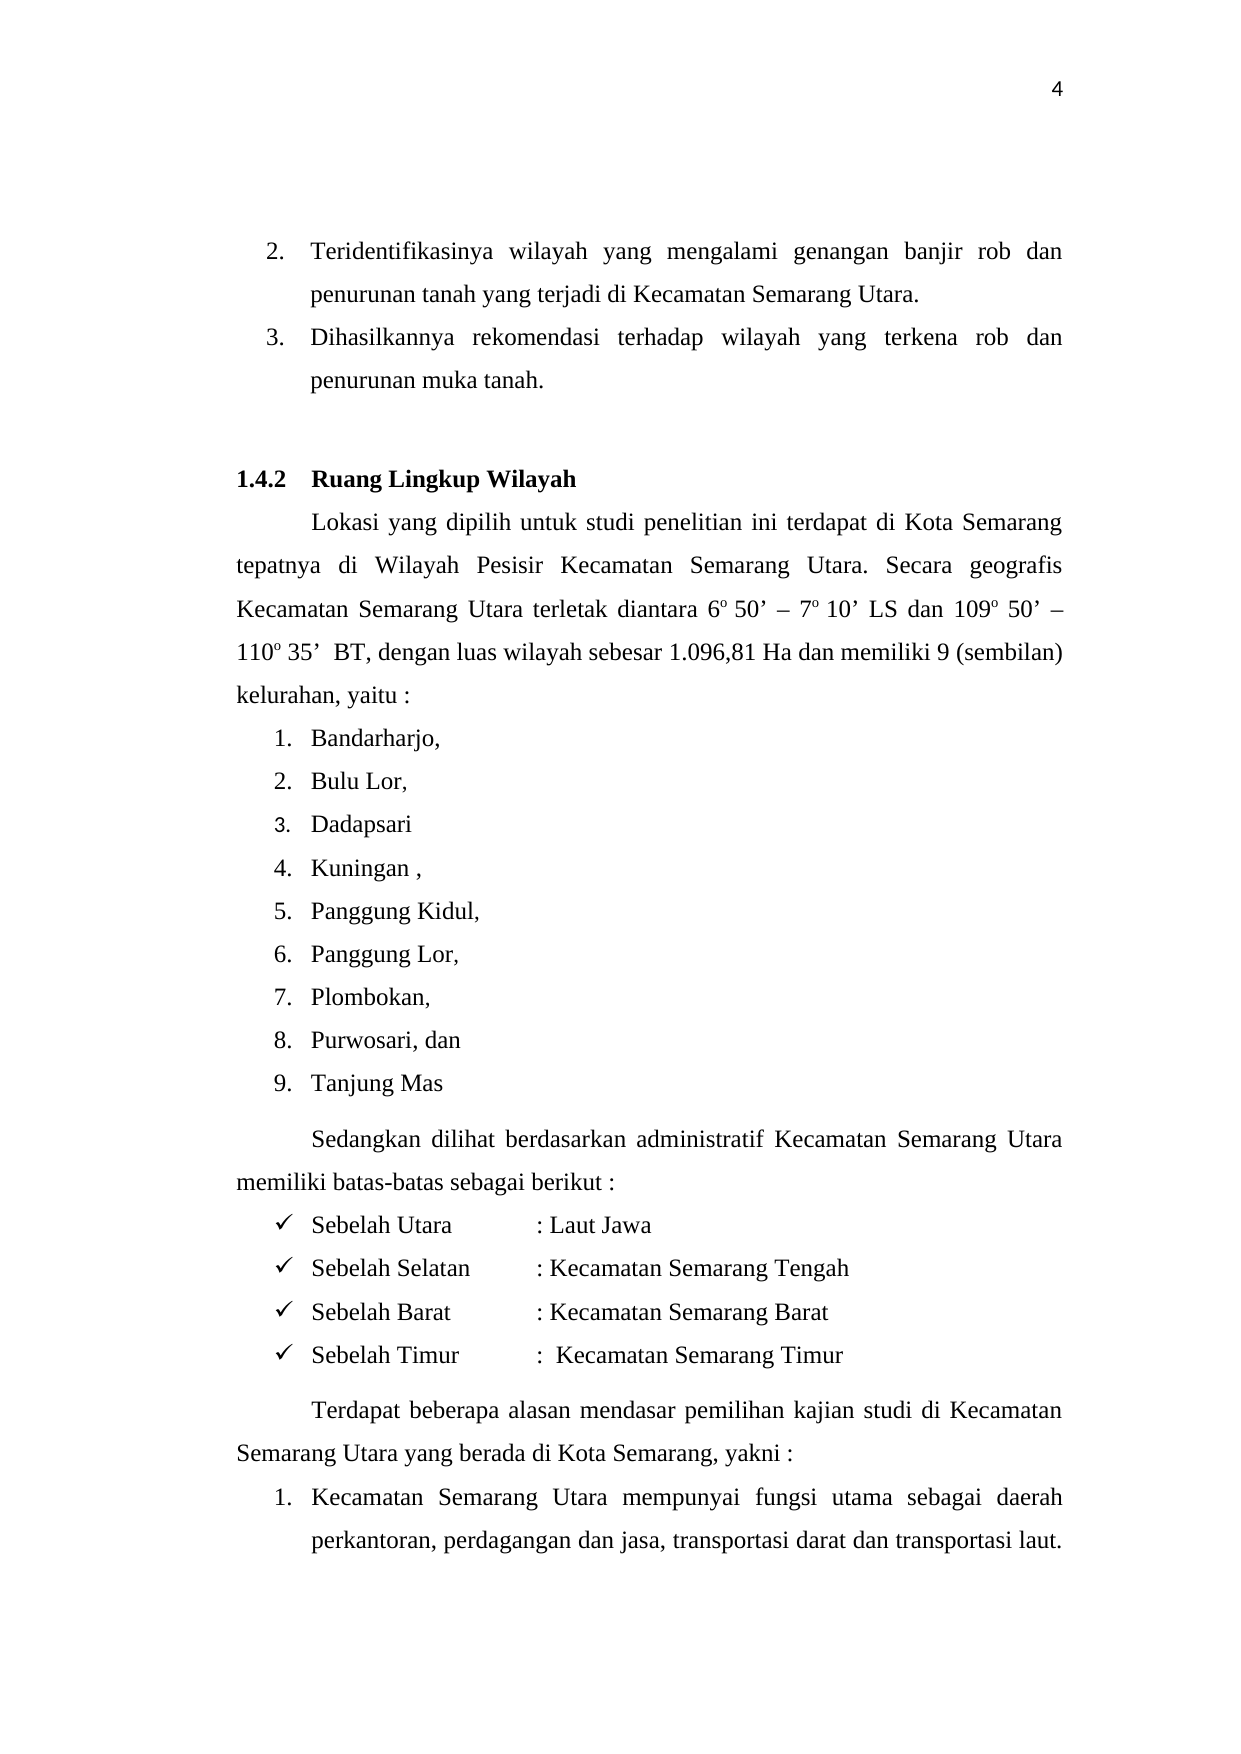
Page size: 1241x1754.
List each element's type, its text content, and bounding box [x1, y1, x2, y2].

list Plombokan, [273, 982, 1063, 1011]
text Terdapat beberapa alasan mendasar pemilihan kajian studi di Kecamatan Semarang Utara yang berada di Kota Semarang, yakni : [236, 1395, 1063, 1467]
list Tanjung Mas [273, 1068, 1063, 1097]
list Purwosari, dan [273, 1025, 1063, 1054]
text 1.4.2 Ruang Lingkup Wilayah [236, 464, 1063, 493]
text Sedangkan dilihat berdasarkan administratif Kecamatan Semarang Utara memiliki batas-batas sebagai berikut : [236, 1124, 1063, 1196]
list Panggung Lor, [273, 939, 1063, 968]
list Bandarharjo, [273, 723, 1063, 752]
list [274, 1482, 1063, 1553]
list Kuningan , [273, 853, 1063, 882]
list Sebelah Barat : Kecamatan Semarang Barat [274, 1297, 1063, 1325]
list Dadapsari [273, 809, 1063, 838]
list Panggung Kidul, [273, 896, 1063, 925]
list Sebelah Timur : Kecamatan Semarang Timur [274, 1340, 1063, 1368]
list Bulu Lor, [273, 766, 1063, 795]
list Sebelah Utara : Laut Jawa [274, 1210, 1063, 1239]
list Dihasilkannya rekomendasi terhadap wilayah yang terkena rob dan penurunan muka tanah. [266, 322, 1063, 394]
list Sebelah Selatan : Kecamatan Semarang Tengah [274, 1253, 1063, 1282]
text Lokasi yang dipilih untuk studi penelitian ini terdapat di Kota Semarang tepatnya di Wilayah Pesisir Kecamatan Semarang Utara. Secara geografis Kecamatan Semarang Utara terletak diantara 6o 50’ – 7o 10’ LS dan 109o 50’ – 110o 35’ BT, dengan luas wilayah sebesar 1.096,81 Ha dan memiliki 9 (sembilan) kelurahan, yaitu : [236, 507, 1063, 709]
list Teridentifikasinya wilayah yang mengalami genangan banjir rob dan penurunan tanah yang terjadi di Kecamatan Semarang Utara. [266, 236, 1063, 308]
